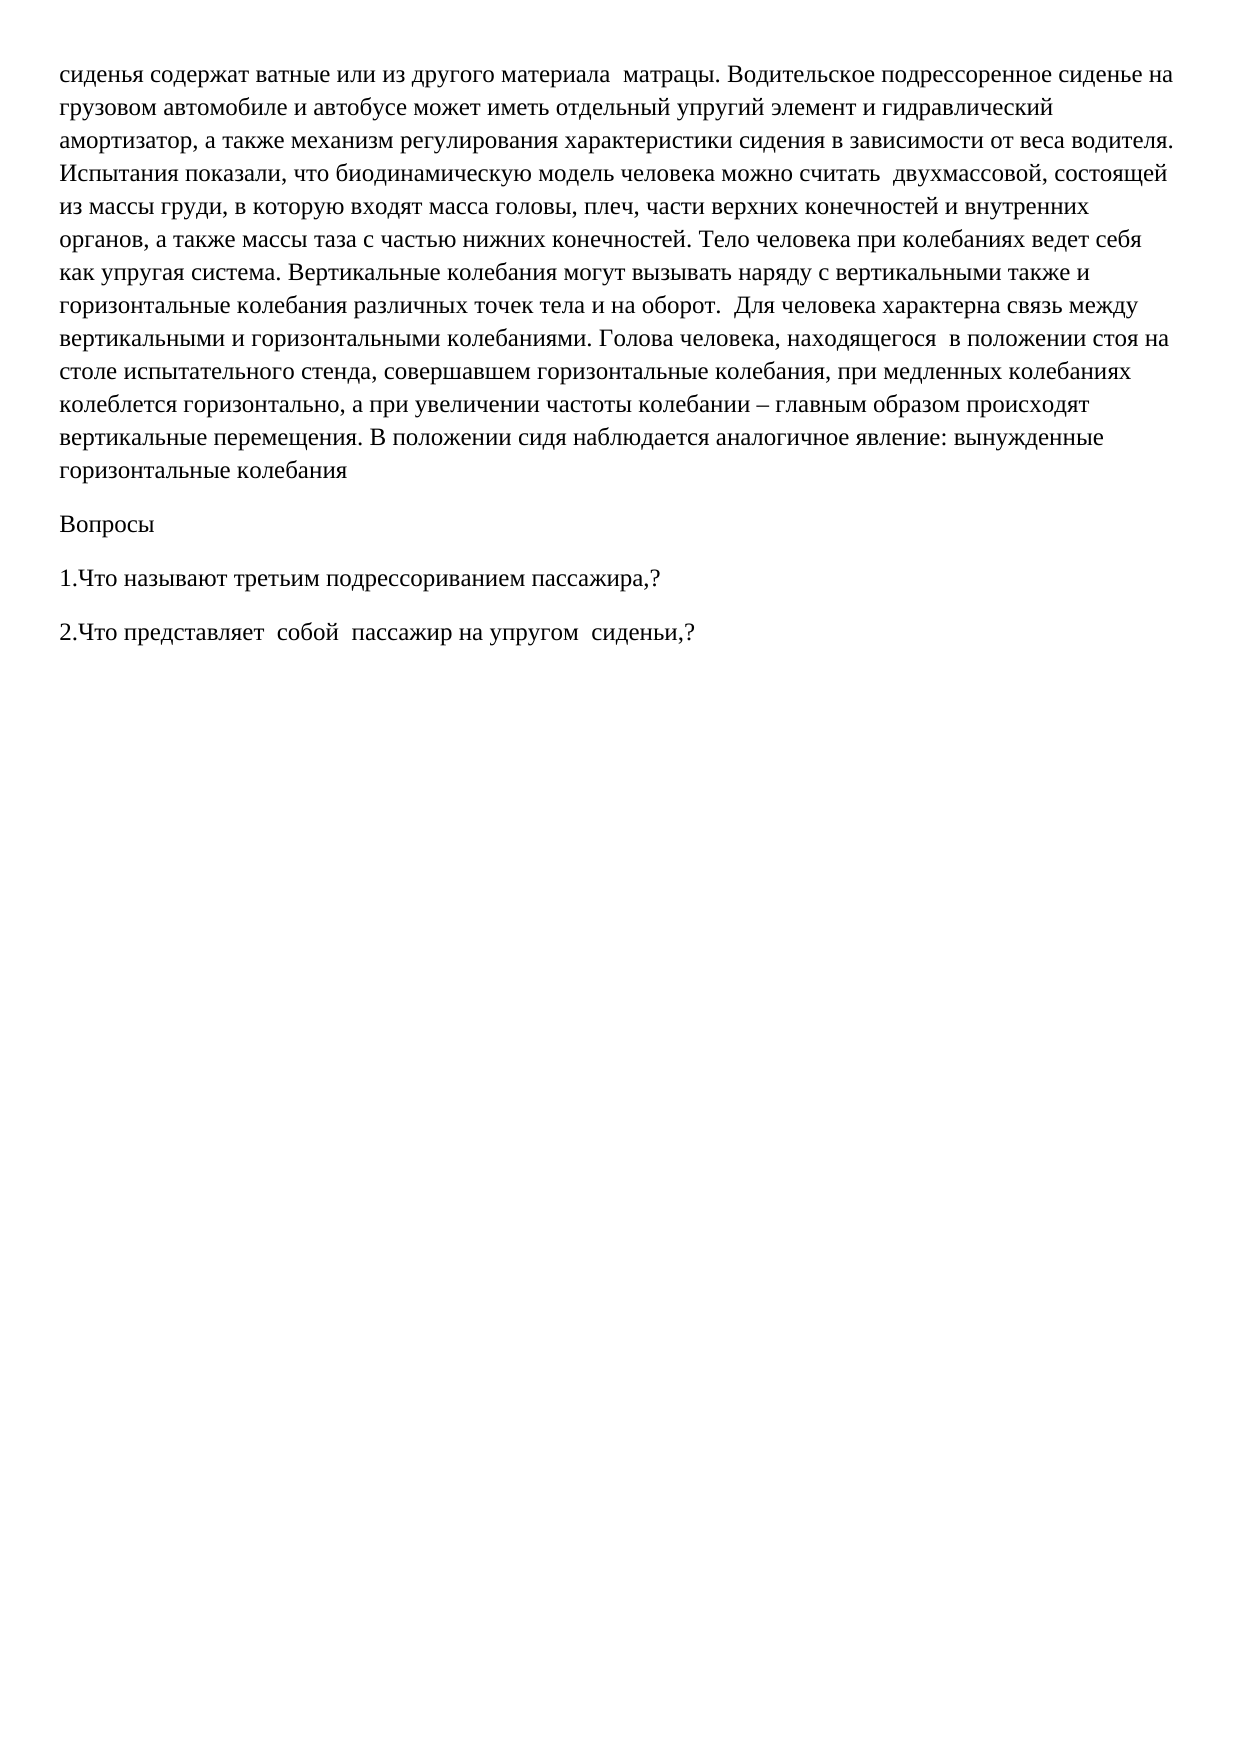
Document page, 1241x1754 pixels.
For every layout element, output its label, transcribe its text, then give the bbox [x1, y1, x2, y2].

text Вопросы [59, 509, 1175, 538]
text 1.Что называют третьим подрессориванием пассажира,? [59, 563, 1175, 592]
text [59, 59, 1175, 484]
text 2.Что представляет собой пассажир на упругом сиденьи,? [59, 617, 1175, 646]
